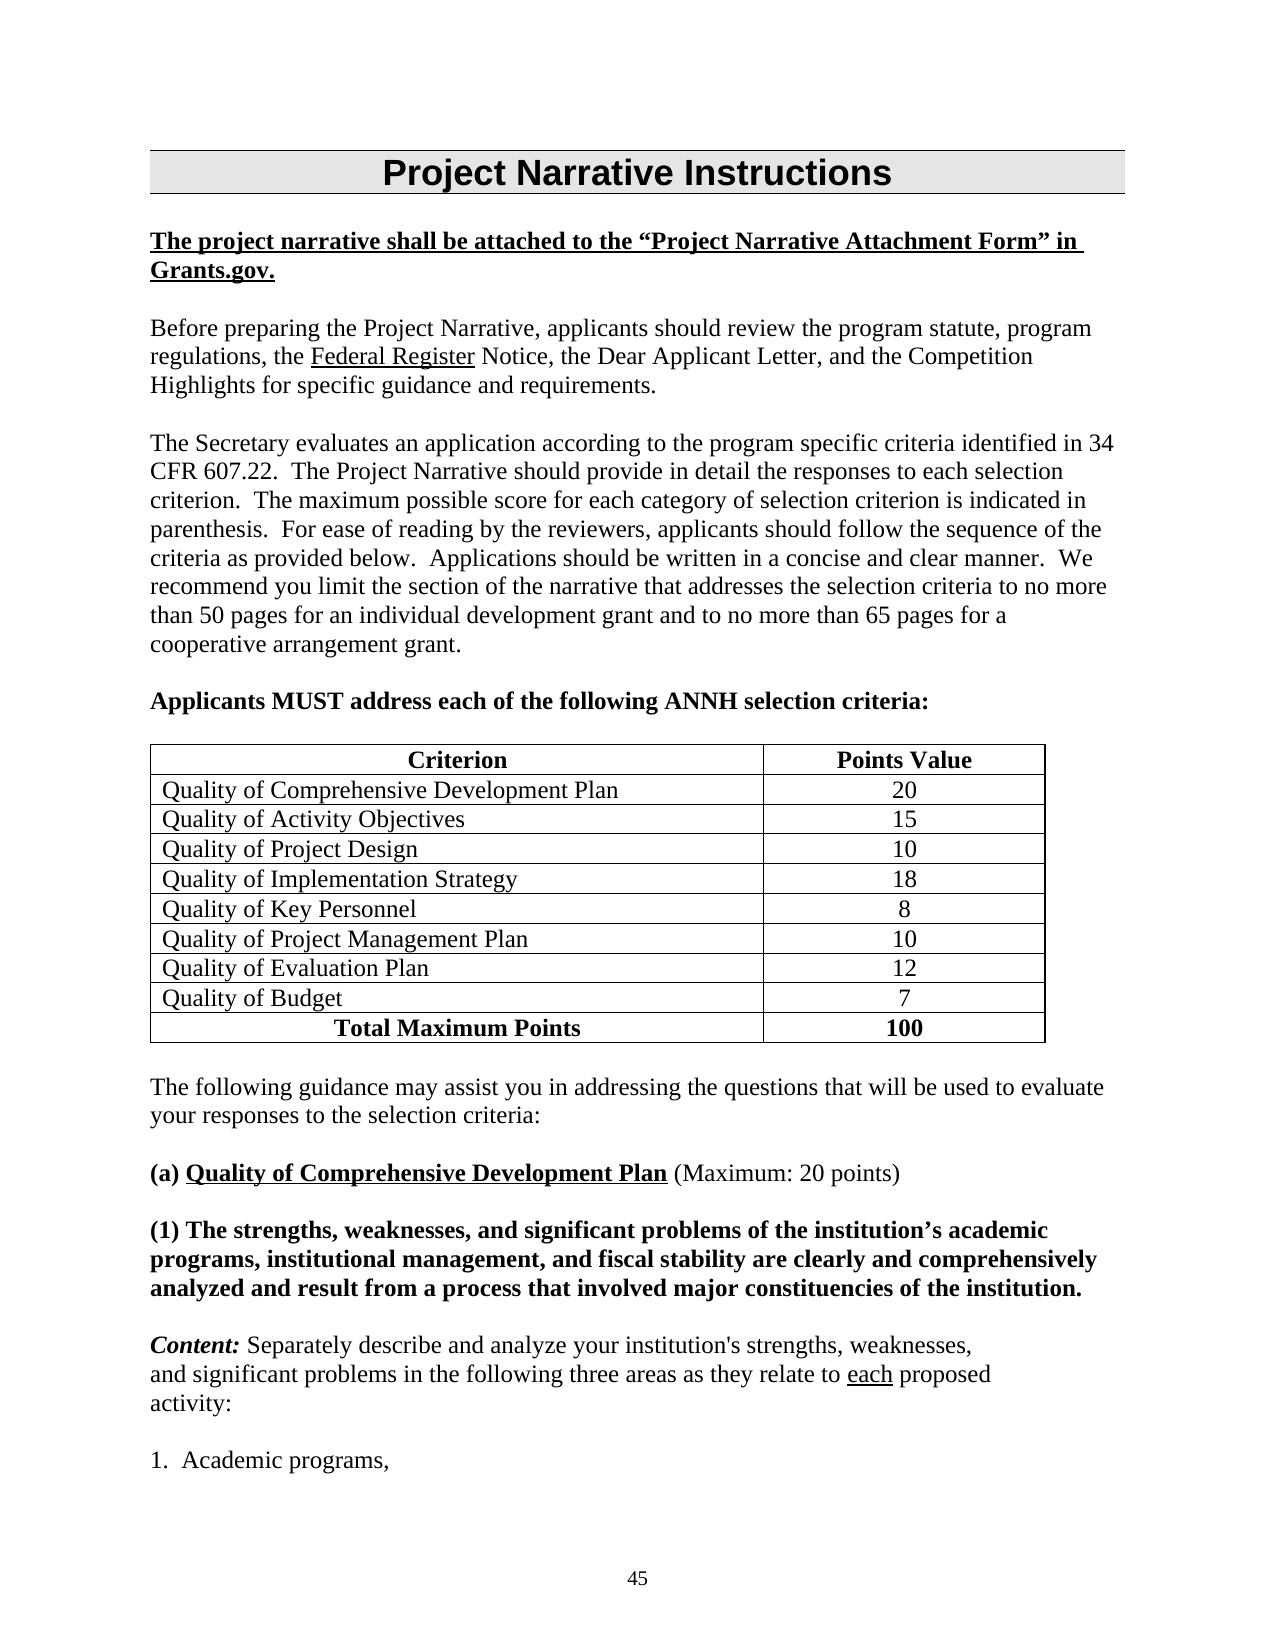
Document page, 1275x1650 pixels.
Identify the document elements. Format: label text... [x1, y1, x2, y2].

text (a) Quality of Comprehensive Development Plan (Maximum: 20 points) [150, 1158, 1125, 1187]
table_cell 12 [764, 954, 1044, 982]
table_cell Quality of Evaluation Plan [151, 954, 763, 982]
text Content: Separately describe and analyze your institution's strengths, weaknesses, and significant problems in the following three areas as they relate to each proposed activity: [150, 1330, 1002, 1417]
table_cell Total Maximum Points [151, 1013, 763, 1042]
table_cell 10 [764, 834, 1044, 863]
text The following guidance may assist you in addressing the questions that will be used to evaluate your responses to the selection criteria: [150, 1072, 1125, 1129]
table_header Points Value [764, 745, 1044, 774]
text Applicants MUST address each of the following ANNH selection criteria: [150, 686, 1125, 715]
table_cell Quality of Key Personnel [151, 894, 763, 923]
table_cell 8 [764, 894, 1044, 923]
table_cell Quality of Project Design [151, 834, 763, 863]
text The project narrative shall be attached to the “Project Narrative Attachment Form” in Grants.gov. [150, 226, 1125, 284]
text Before preparing the Project Narrative, applicants should review the program statute, program regulations, the Federal Register Notice, the Dear Applicant Letter, and the Competition Highlights for specific guidance and requirements. [150, 313, 1125, 399]
text 1. Academic programs, [150, 1445, 1002, 1474]
text The Secretary evaluates an application according to the program specific criteria identified in 34 CFR 607.22. The Project Narrative should provide in detail the responses to each selection criterion. The maximum possible score for each category of selection criterion is indicated in parenthesis. For ease of reading by the reviewers, applicants should follow the sequence of the criteria as provided below. Applications should be written in a concise and clear manner. We recommend you limit the section of the narrative that addresses the selection criteria to no more than 50 pages for an individual development grant and to no more than 65 pages for a cooperative arrangement grant. [150, 428, 1125, 658]
text (1) The strengths, weaknesses, and significant problems of the institution’s academic programs, institutional management, and fiscal stability are clearly and comprehensively analyzed and result from a process that involved major constituencies of the institution. [150, 1215, 1125, 1302]
table_cell Quality of Comprehensive Development Plan [151, 775, 763, 803]
table_cell 10 [764, 924, 1044, 952]
table_cell 100 [764, 1013, 1044, 1042]
table_cell Quality of Budget [151, 983, 763, 1012]
table_cell Quality of Implementation Strategy [151, 864, 763, 893]
table_cell 20 [764, 775, 1044, 803]
table_cell 15 [764, 805, 1044, 833]
table_cell Quality of Project Management Plan [151, 924, 763, 952]
table_cell 7 [764, 983, 1044, 1012]
table_cell Quality of Activity Objectives [151, 805, 763, 833]
table_header Criterion [151, 745, 763, 774]
text Project Narrative Instructions [150, 151, 1125, 193]
table_cell 18 [764, 864, 1044, 893]
